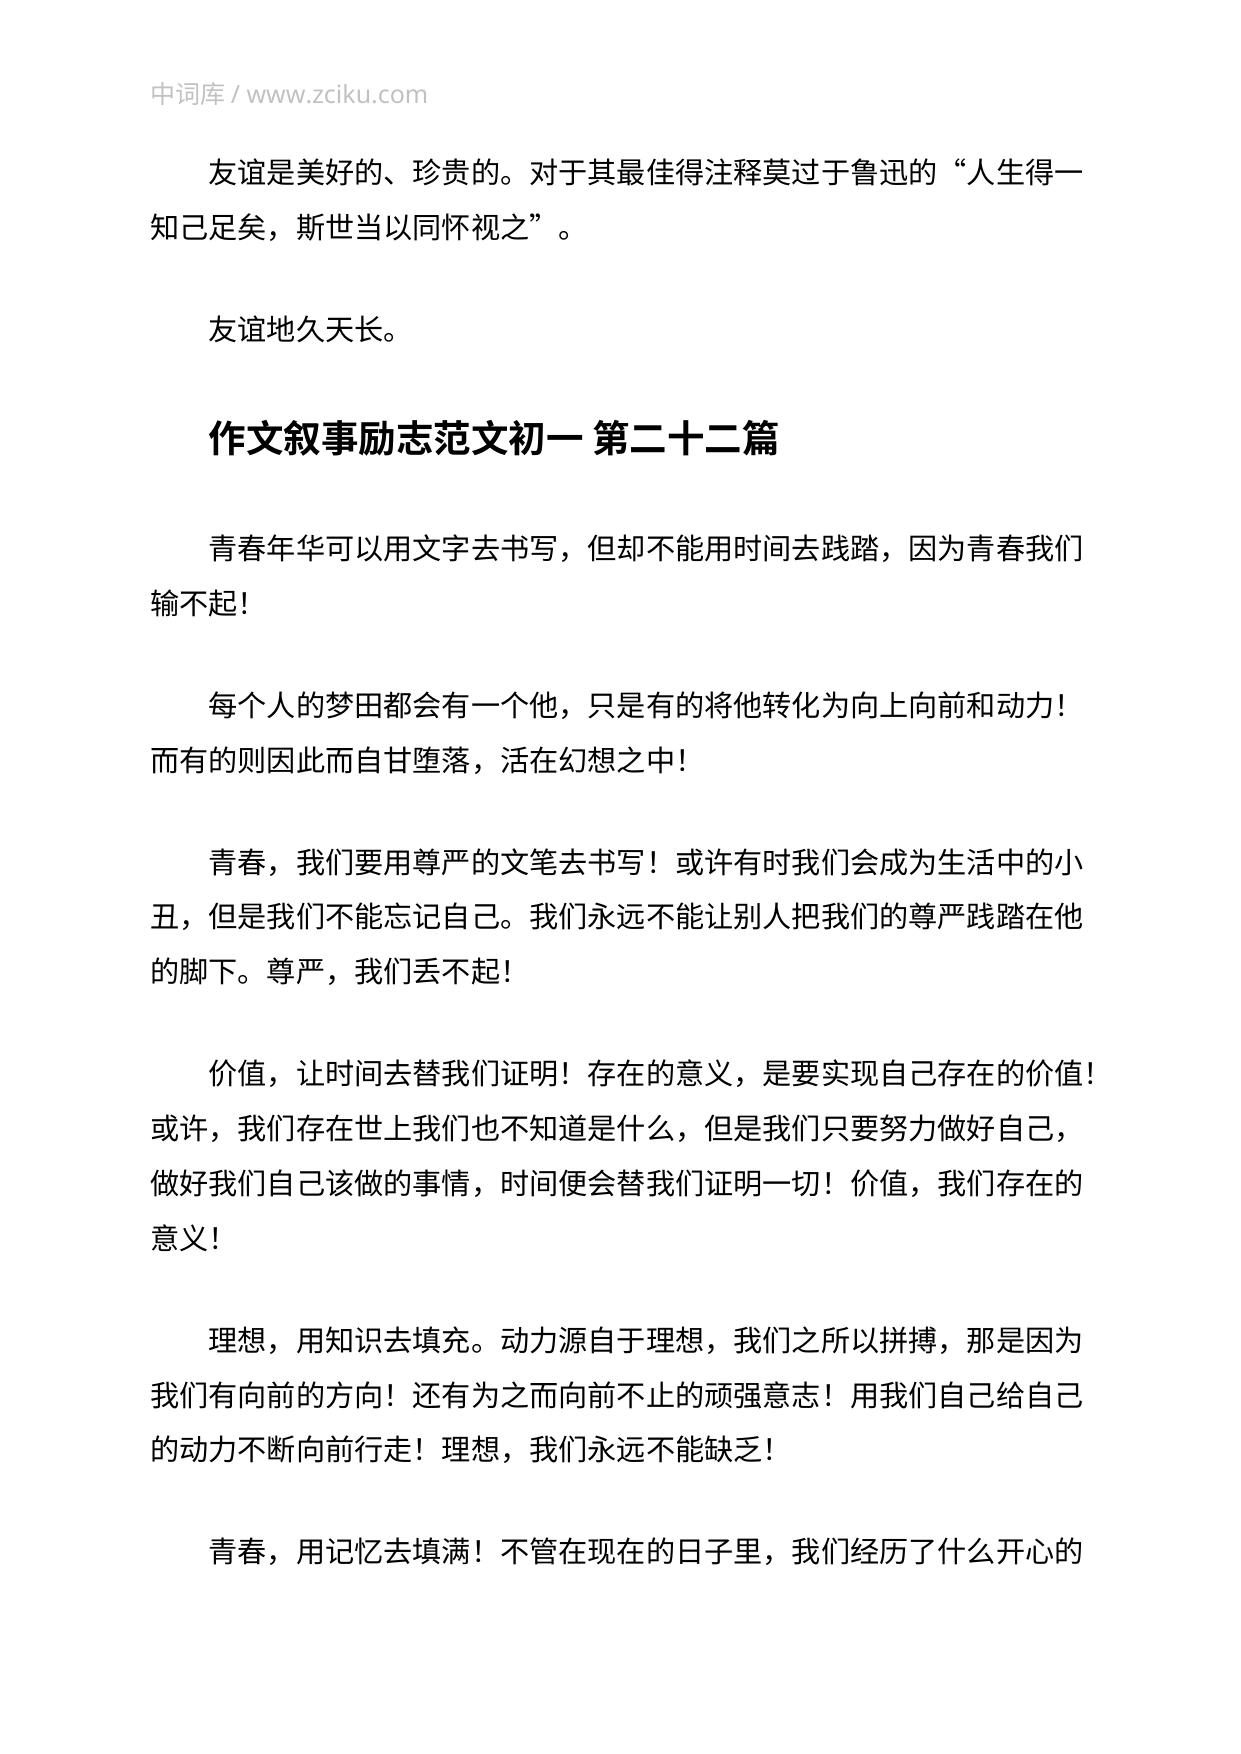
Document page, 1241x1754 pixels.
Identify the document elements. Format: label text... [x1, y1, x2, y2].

text 每个人的梦田都会有一个他，只是有的将他转化为向上向前和动力！而有的则因此而自甘堕落，活在幻想之中！ [150, 682, 1090, 780]
text 青春年华可以用文字去书写，但却不能用时间去践踏，因为青春我们输不起！ [150, 526, 1090, 623]
text 价值，让时间去替我们证明！存在的意义，是要实现自己存在的价值！或许，我们存在世上我们也不知道是什么，但是我们只要努力做好自己，做好我们自己该做的事情，时间便会替我们证明一切！价值，我们存在的意义！ [150, 1051, 1090, 1258]
text 理想，用知识去填充。动力源自于理想，我们之所以拼搏，那是因为我们有向前的方向！还有为之而向前不止的顽强意志！用我们自己给自己的动力不断向前行走！理想，我们永远不能缺乏！ [150, 1317, 1090, 1469]
text 友谊是美好的、珍贵的。对于其最佳得注释莫过于鲁迅的“人生得一知己足矣，斯世当以同怀视之”。 [150, 150, 1090, 247]
text 作文叙事励志范文初一 第二十二篇 [150, 408, 1090, 463]
text 青春，我们要用尊严的文笔去书写！或许有时我们会成为生活中的小丑，但是我们不能忘记自己。我们永远不能让别人把我们的尊严践踏在他的脚下。尊严，我们丢不起！ [150, 839, 1090, 991]
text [150, 1529, 1090, 1571]
text 友谊地久天长。 [150, 307, 1090, 349]
